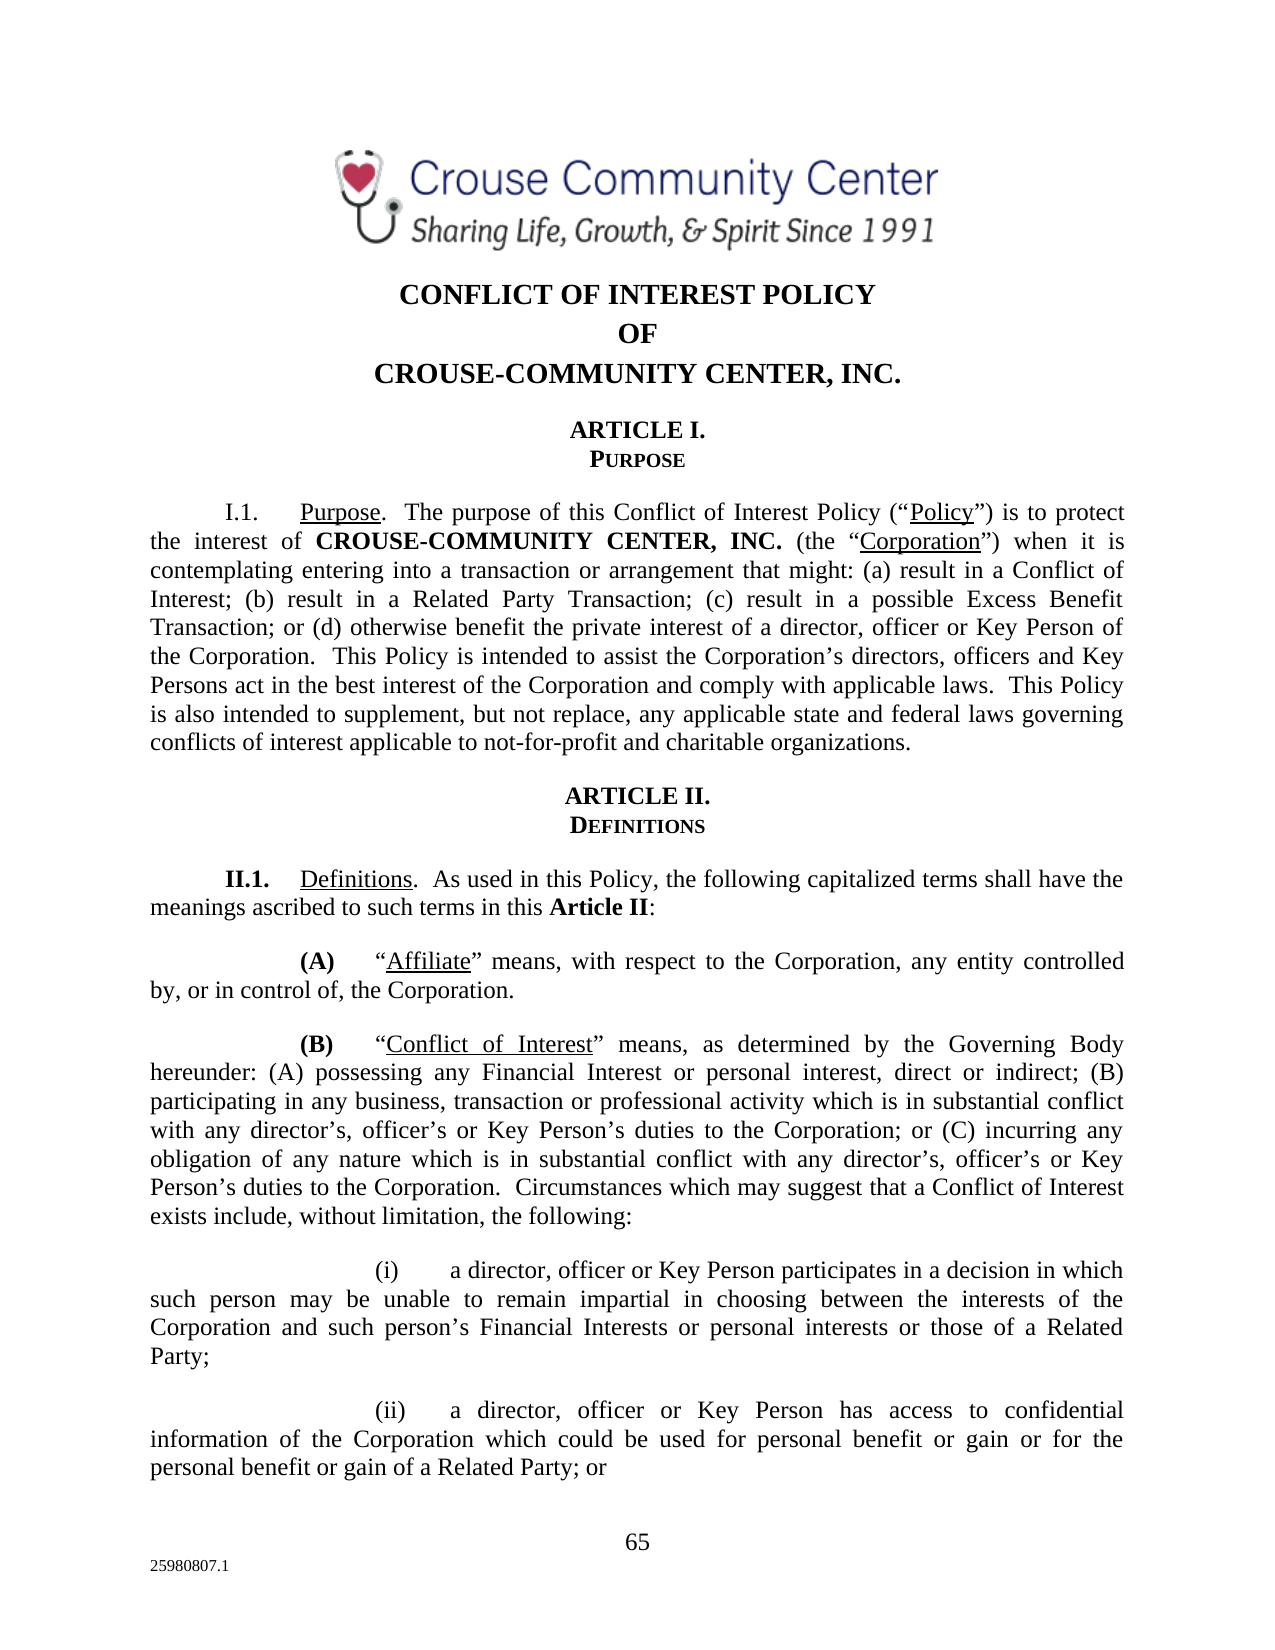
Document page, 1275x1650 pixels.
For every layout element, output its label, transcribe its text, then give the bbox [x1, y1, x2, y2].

subtitle a director, officer or Key Person participates in a decision in which such person may be unable to remain impartial in choosing between the interests of the Corporation and such person’s Financial Interests or personal interests or those of a Related Party; [150, 1255, 1125, 1370]
subtitle Purpose. The purpose of this Conflict of Interest Policy (“Policy”) is to protect the interest of CROUSE-COMMUNITY CENTER, INC. (the “Corporation”) when it is contemplating entering into a transaction or arrangement that might: (a) result in a Conflict of Interest; (b) result in a Related Party Transaction; (c) result in a possible Excess Benefit Transaction; or (d) otherwise benefit the private interest of a director, officer or Key Person of the Corporation. This Policy is intended to assist the Corporation’s directors, officers and Key Persons act in the best interest of the Corporation and comply with applicable laws. This Policy is also intended to supplement, but not replace, any applicable state and federal laws governing conflicts of interest applicable to not-for-profit and charitable organizations. [150, 497, 1125, 756]
text Purpose [150, 444, 1125, 472]
picture [330, 150, 945, 252]
subtitle “Affiliate” means, with respect to the Corporation, any entity controlled by, or in control of, the Corporation. [150, 946, 1125, 1004]
subtitle Definitions. As used in this Policy, the following capitalized terms shall have the meanings ascribed to such terms in this Article II: [150, 864, 1125, 921]
text CONFLICT OF INTEREST POLICY [150, 277, 1125, 310]
subtitle “Conflict of Interest” means, as determined by the Governing Body hereunder: (A) possessing any Financial Interest or personal interest, direct or indirect; (B) participating in any business, transaction or professional activity which is in substantial conflict with any director’s, officer’s or Key Person’s duties to the Corporation; or (C) incurring any obligation of any nature which is in substantial conflict with any director’s, officer’s or Key Person’s duties to the Corporation. Circumstances which may suggest that a Conflict of Interest exists include, without limitation, the following: [150, 1029, 1125, 1230]
text CROUSE-COMMUNITY CENTER, INC. [150, 356, 1125, 390]
text OF [150, 317, 1125, 350]
subtitle a director, officer or Key Person has access to confidential information of the Corporation which could be used for personal benefit or gain or for the personal benefit or gain of a Related Party; or [150, 1395, 1125, 1481]
text Definitions [150, 810, 1125, 839]
